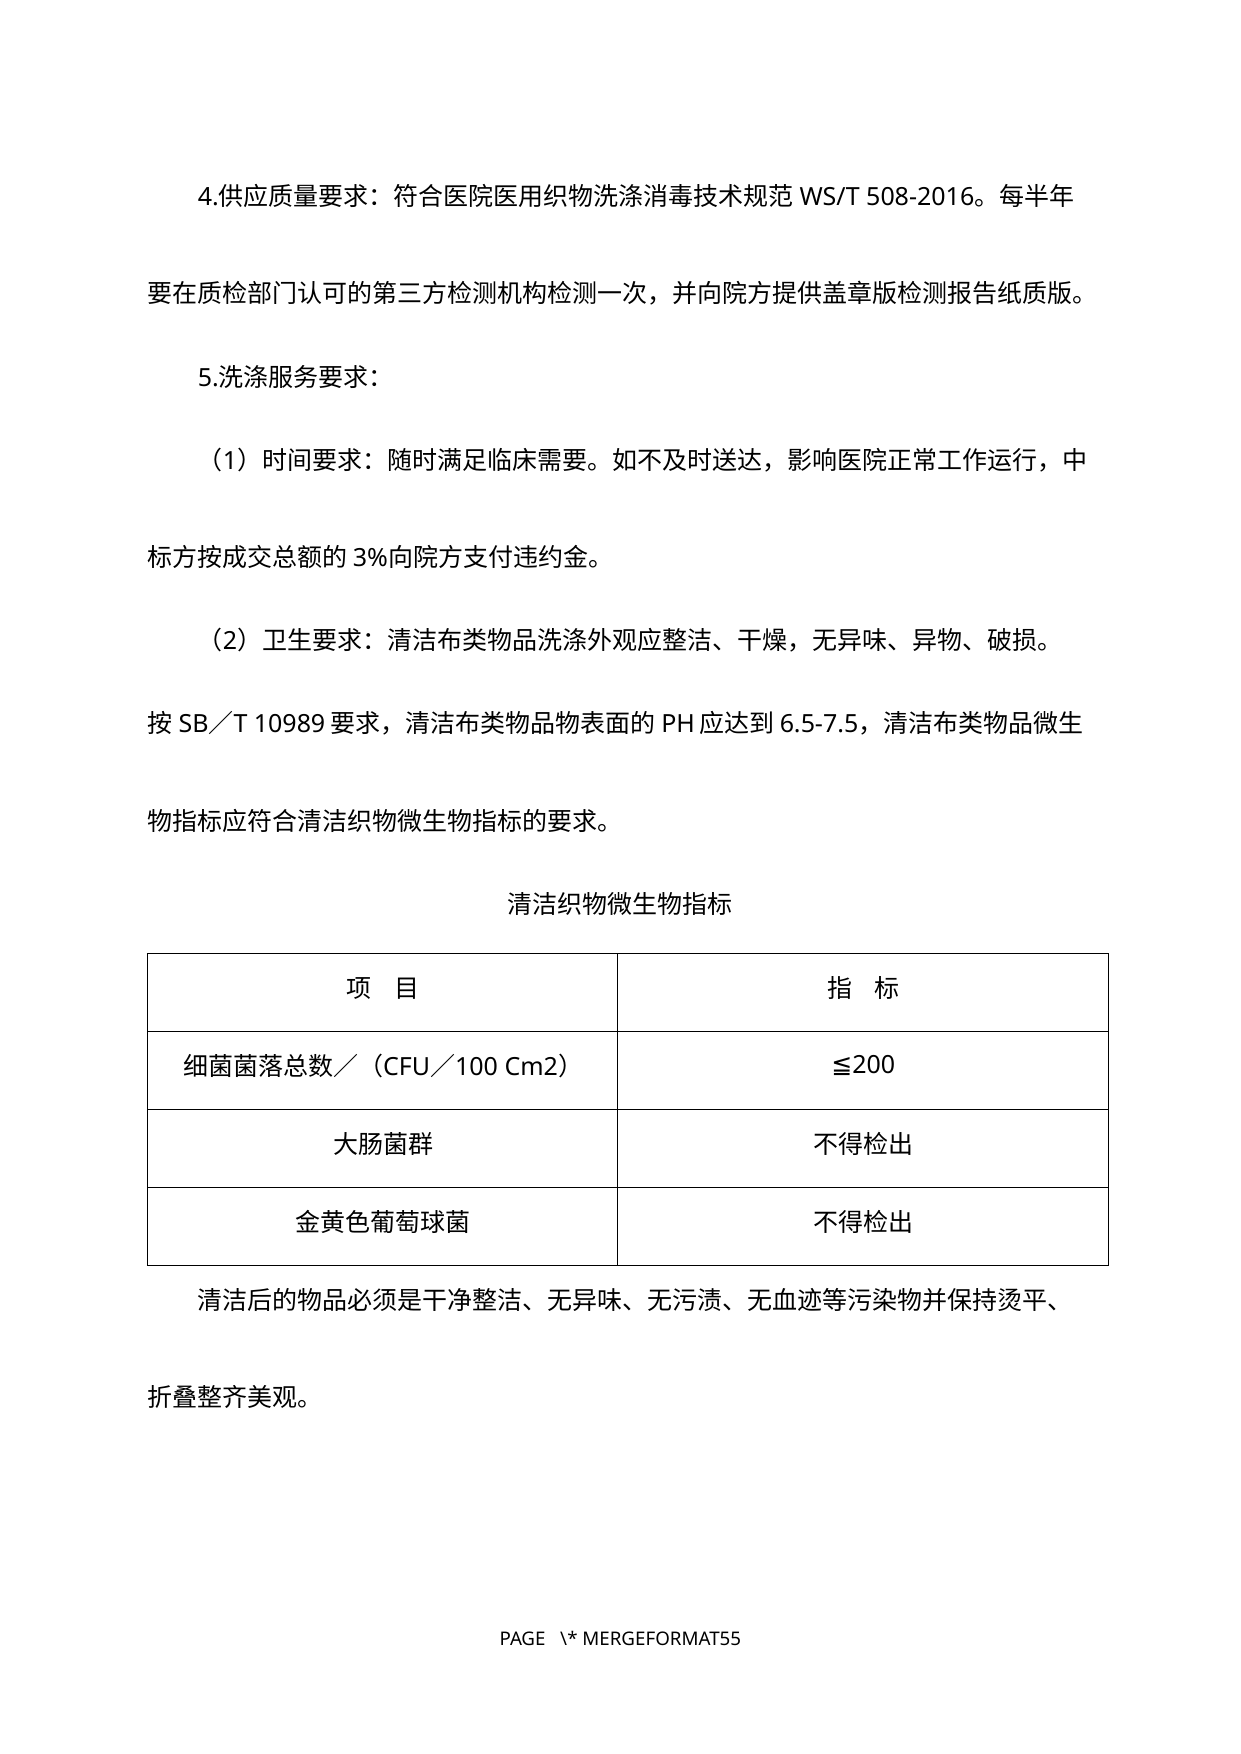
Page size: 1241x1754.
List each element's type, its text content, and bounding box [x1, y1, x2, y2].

text 按 SB／T 10989要求，清洁布类物品物表面的 PH应达到6.5-7.5，清洁布类物品微生物指标应符合清洁织物微生物指标的要求。 [148, 689, 1092, 852]
text 4.供应质量要求：符合医院医用织物洗涤消毒技术规范 WS/T 508-2016。每半年要在质检部门认可的第三方检测机构检测一次，并向院方提供盖章版检测报告纸质版。 [148, 162, 1092, 324]
text （2）卫生要求：清洁布类物品洗涤外观应整洁、干燥，无异味、异物、破损。 [148, 606, 1092, 671]
table_header 项 目 [148, 954, 617, 1031]
table_cell ≦200 [618, 1032, 1108, 1109]
table_cell 大肠菌群 [148, 1110, 617, 1187]
table_cell 细菌菌落总数／（CFU／100 Cm2） [148, 1032, 617, 1109]
text 清洁后的物品必须是干净整洁、无异味、无污渍、无血迹等污染物并保持烫平、折叠整齐美观。 [148, 1266, 1092, 1428]
table_cell 不得检出 [618, 1188, 1108, 1265]
text 5.洗涤服务要求： [148, 343, 1092, 408]
table_header 指 标 [618, 954, 1108, 1031]
table_cell 不得检出 [618, 1110, 1108, 1187]
table_cell 金黄色葡萄球菌 [148, 1188, 617, 1265]
text 清洁织物微生物指标 [148, 870, 1092, 935]
text （1）时间要求：随时满足临床需要。如不及时送达，影响医院正常工作运行，中标方按成交总额的3%向院方支付违约金。 [148, 426, 1092, 588]
